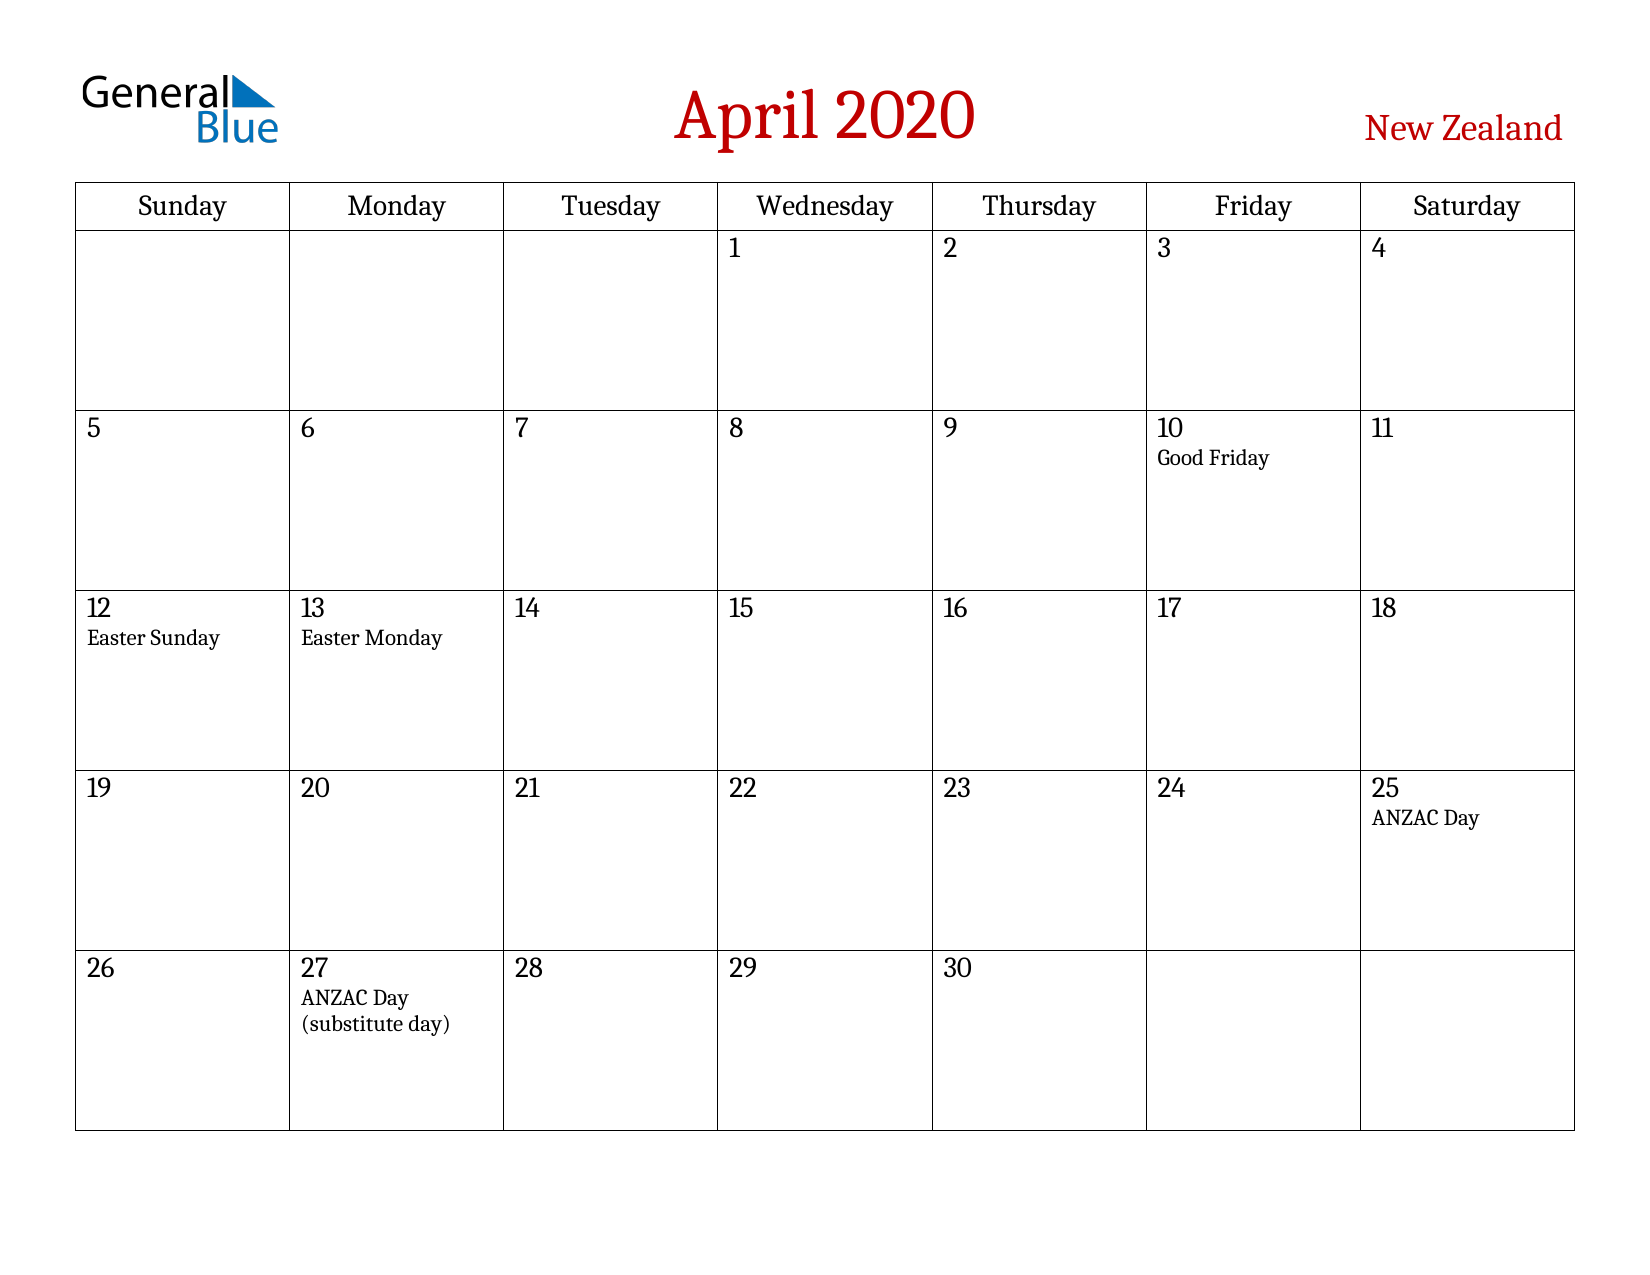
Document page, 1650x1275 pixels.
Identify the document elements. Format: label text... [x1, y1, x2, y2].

picture [82, 75, 278, 143]
table_cell Tuesday [504, 183, 717, 230]
table_cell [290, 445, 503, 590]
table_cell [1147, 805, 1360, 950]
table_cell 28 [504, 951, 717, 985]
table_cell [290, 231, 503, 264]
table_cell 17 [1147, 591, 1360, 625]
table_cell [504, 625, 717, 770]
table_header [76, 75, 503, 182]
table_cell 9 [933, 411, 1146, 444]
table_cell [718, 985, 932, 1130]
table_cell 16 [933, 591, 1146, 625]
table_cell [504, 265, 717, 410]
table_cell [504, 445, 717, 590]
table_cell 23 [933, 771, 1146, 805]
table_cell 1 [718, 231, 932, 264]
table_cell 2 [933, 231, 1146, 264]
table_cell 29 [718, 951, 932, 985]
table_cell [718, 265, 932, 410]
table_cell [933, 265, 1146, 410]
table_cell [1147, 985, 1360, 1130]
table_cell [1361, 445, 1574, 590]
table_cell Wednesday [718, 183, 932, 230]
table_cell 21 [504, 771, 717, 805]
table_cell [1147, 265, 1360, 410]
table_cell [76, 445, 289, 590]
table_cell Thursday [933, 183, 1146, 230]
table_cell Easter Monday [290, 625, 503, 770]
table_cell 3 [1147, 231, 1360, 264]
table_cell [718, 445, 932, 590]
table_cell [504, 805, 717, 950]
table_cell 30 [933, 951, 1146, 985]
table_cell [1147, 951, 1360, 985]
table_cell [76, 805, 289, 950]
table_cell [933, 985, 1146, 1130]
table_cell Monday [290, 183, 503, 230]
table_cell 11 [1361, 411, 1574, 444]
table_cell 15 [718, 591, 932, 625]
table_cell 12 [76, 591, 289, 625]
table_cell 10 [1147, 411, 1360, 444]
table_cell [1361, 265, 1574, 410]
table_cell Friday [1147, 183, 1360, 230]
table_cell [504, 231, 717, 264]
table_cell [933, 445, 1146, 590]
table_cell 18 [1361, 591, 1574, 625]
table_cell [504, 985, 717, 1130]
table_cell [1361, 985, 1574, 1130]
table_cell 14 [504, 591, 717, 625]
table_cell 25 [1361, 771, 1574, 805]
table_cell ANZAC Day (substitute day) [290, 985, 503, 1130]
table_cell 8 [718, 411, 932, 444]
table_cell 6 [290, 411, 503, 444]
table_cell 20 [290, 771, 503, 805]
table_cell [933, 625, 1146, 770]
table_cell 5 [76, 411, 289, 444]
table_cell [933, 805, 1146, 950]
table_cell [1361, 625, 1574, 770]
table_header April 2020 [504, 75, 1146, 182]
table_cell 27 [290, 951, 503, 985]
table_cell 22 [718, 771, 932, 805]
table_cell [718, 805, 932, 950]
table_cell [290, 265, 503, 410]
table_cell [718, 625, 932, 770]
table_cell [76, 231, 289, 264]
table_cell 19 [76, 771, 289, 805]
table_cell Sunday [76, 183, 289, 230]
table_cell 24 [1147, 771, 1360, 805]
table_cell Saturday [1361, 183, 1574, 230]
table_cell [76, 985, 289, 1130]
table_cell Good Friday [1147, 445, 1360, 590]
table_cell Easter Sunday [76, 625, 289, 770]
table_cell [1361, 951, 1574, 985]
table_cell 13 [290, 591, 503, 625]
table_header New Zealand [1146, 75, 1574, 182]
table_cell 7 [504, 411, 717, 444]
table_cell 26 [76, 951, 289, 985]
table_cell [76, 265, 289, 410]
table_cell [290, 805, 503, 950]
table_cell ANZAC Day [1361, 805, 1574, 950]
table_cell 4 [1361, 231, 1574, 264]
table_cell [1147, 625, 1360, 770]
